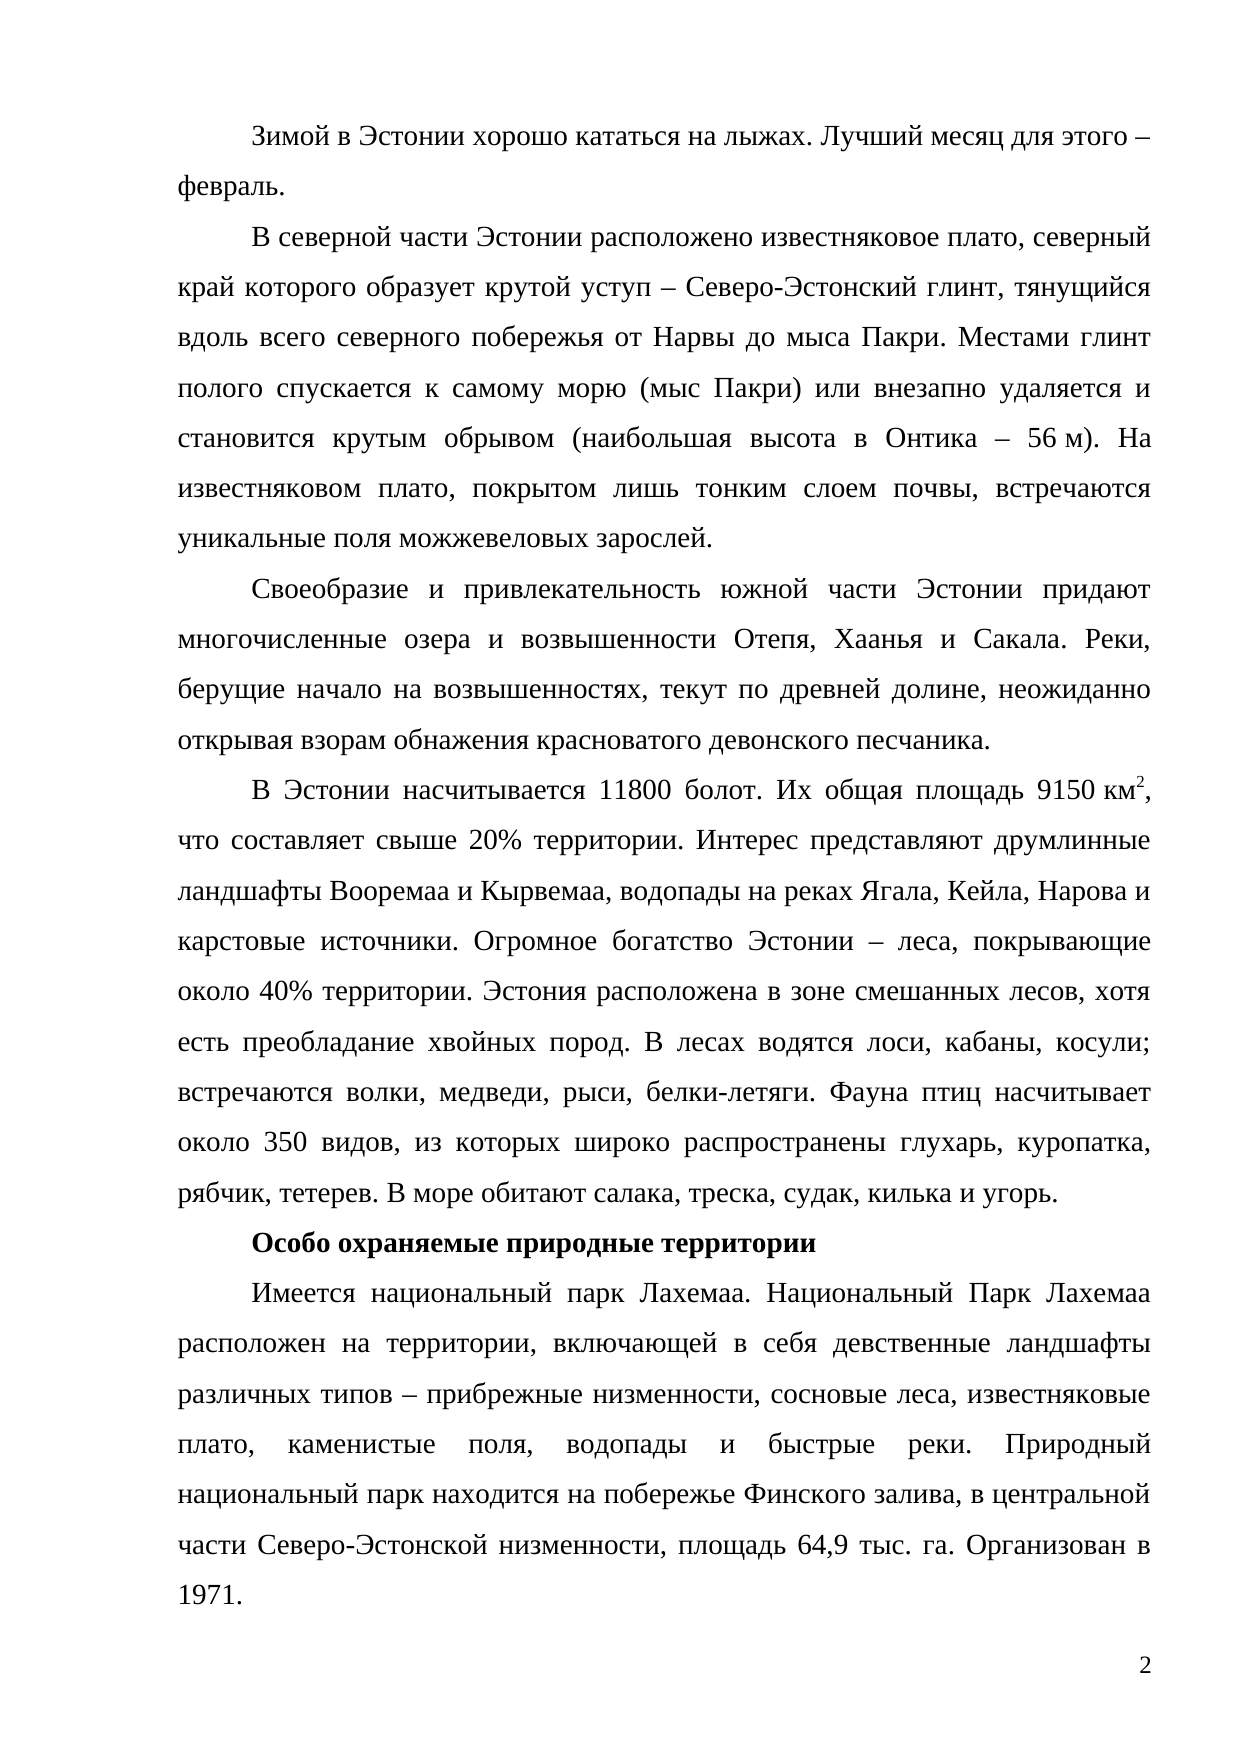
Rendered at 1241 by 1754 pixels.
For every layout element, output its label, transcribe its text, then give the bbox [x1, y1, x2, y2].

text Особо охраняемые природные территории [177, 1225, 1152, 1258]
text В северной части Эстонии расположено известняковое плато, северный край которого образует крутой уступ – Северо-Эстонский глинт, тянущийся вдоль всего северного побережья от Нарвы до мыса Пакри. Местами глинт полого спускается к самому морю (мыс Пакри) или внезапно удаляется и становится крутым обрывом (наибольшая высота в Онтика – 56 м). На известняковом плато, покрытом лишь тонким слоем почвы, встречаются уникальные поля можжевеловых зарослей. [177, 219, 1152, 554]
text Своеобразие и привлекательность южной части Эстонии придают многочисленные озера и возвышенности Отепя, Хаанья и Сакала. Реки, берущие начало на возвышенностях, текут по древней долине, неожиданно открывая взорам обнажения красноватого девонского песчаника. [177, 571, 1152, 755]
text Зимой в Эстонии хорошо кататься на лыжах. Лучший месяц для этого – февраль. [177, 118, 1152, 202]
text В Эстонии насчитывается 11800 болот. Их общая площадь 9150 км2, что составляет свыше 20% территории. Интерес представляют друмлинные ландшафты Вооремаа и Кырвемаа, водопады на реках Ягала, Кейла, Нарова и карстовые источники. Огромное богатство Эстонии – леса, покрывающие около 40% территории. Эстония расположена в зоне смешанных лесов, хотя есть преобладание хвойных пород. В леcах водятся лоси, кабаны, косули; встречаются волки, медведи, рыси, белки-летяги. Фауна птиц насчитывает около 350 видов, из которых широко распространены глухарь, куропатка, рябчик, тетерев. В море обитают салака, треска, судак, килька и угорь. [177, 772, 1152, 1208]
text Имеется национальный парк Лахемаа. Национальный Парк Лахемаа расположен на территории, включающей в себя девственные ландшафты различных типов – прибрежные низменности, сосновые леса, известняковые плато, каменистые поля, водопады и быстрые реки. Природный национальный парк находится на побережье Финского залива, в центральной части Северо-Эстонской низменности, площадь 64,9 тыс. га. Организован в 1971. [177, 1275, 1152, 1611]
